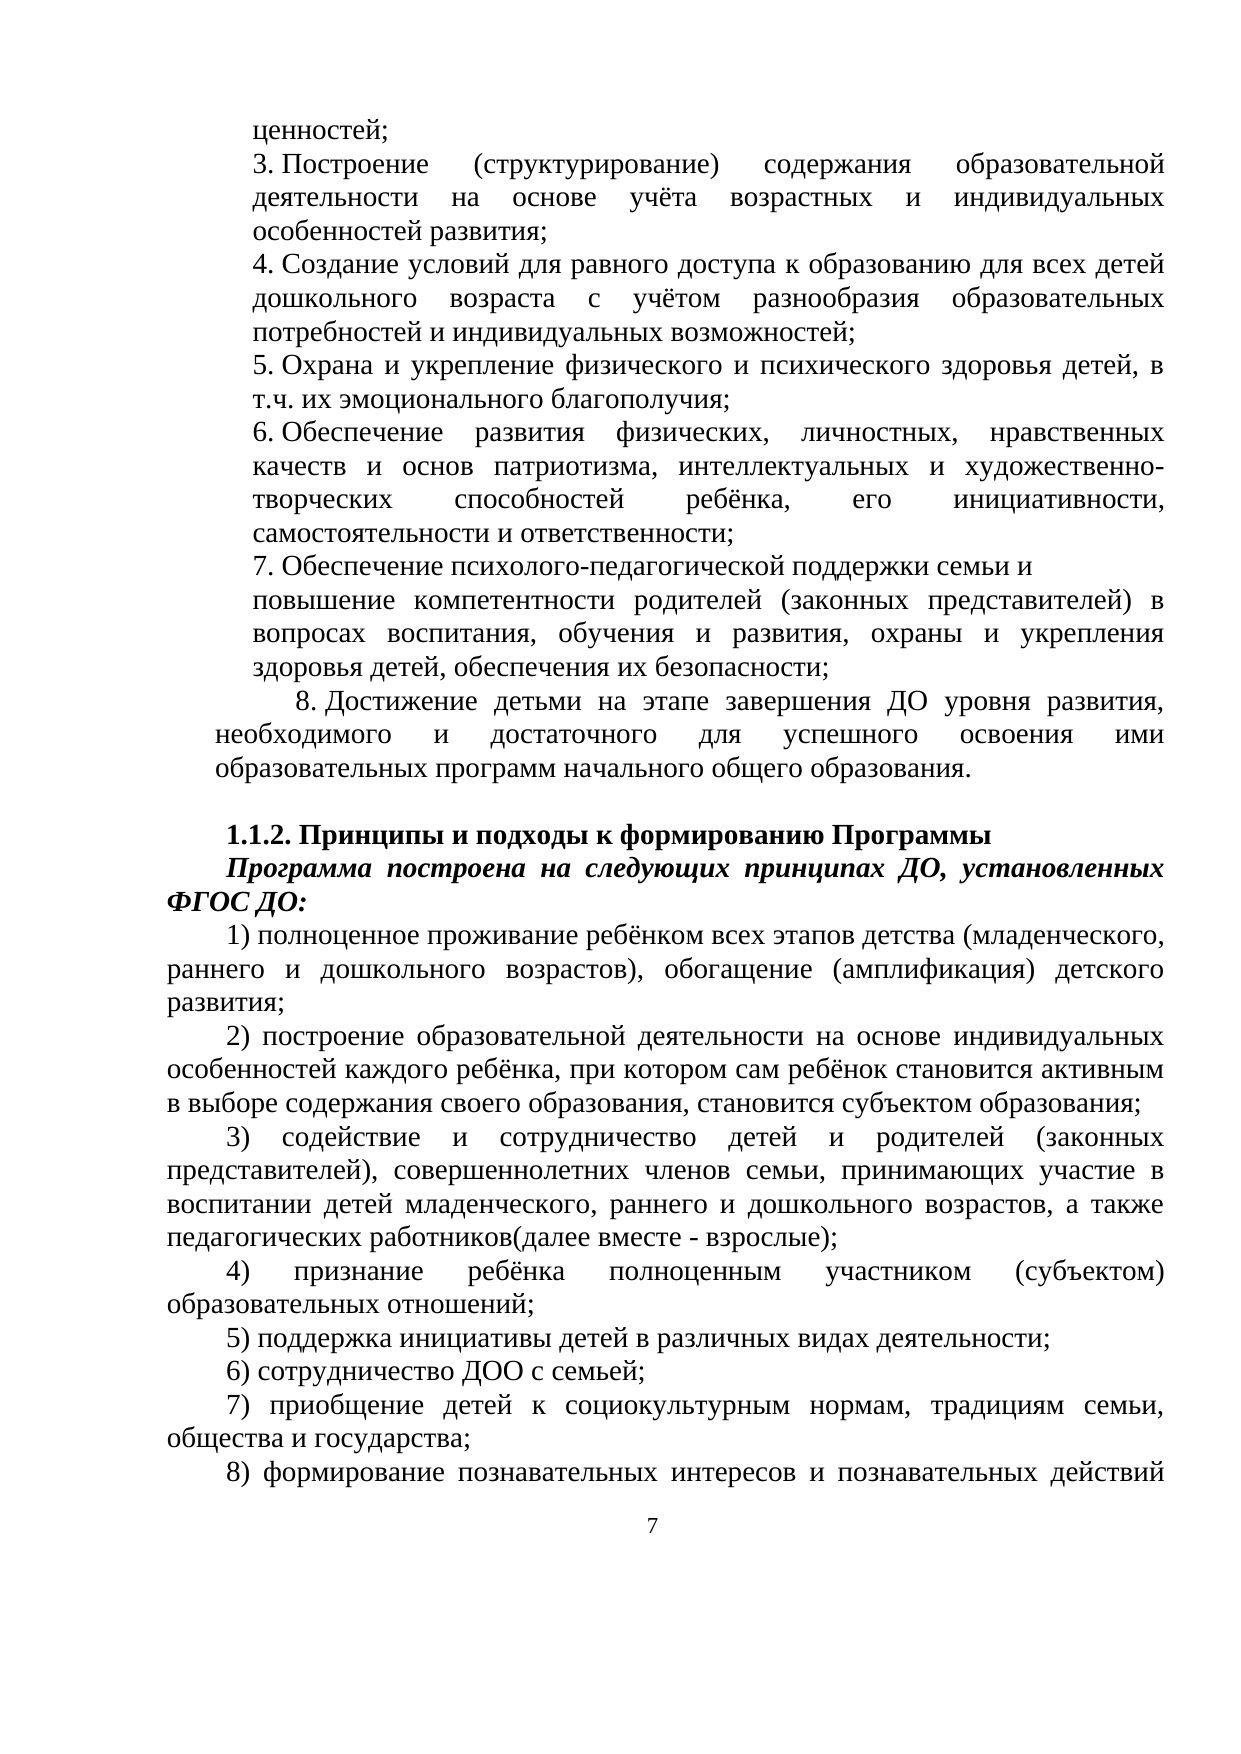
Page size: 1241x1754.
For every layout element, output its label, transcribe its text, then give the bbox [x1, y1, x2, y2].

text 6) сотрудничество ДОО с семьей; [167, 1353, 1165, 1387]
text 7) приобщение детей к социокультурным нормам, традициям семьи, общества и государства; [167, 1387, 1165, 1454]
text 5) поддержка инициативы детей в различных видах деятельности; [167, 1320, 1165, 1353]
text 3) содействие и сотрудничество детей и родителей (законных представителей), совершеннолетних членов семьи, принимающих участие в воспитании детей младенческого, раннего и дошкольного возрастов, а также педагогических работников(далее вместе - взрослые); [167, 1119, 1165, 1253]
text 1.1.2. Принципы и подходы к формированию Программы [167, 817, 1165, 850]
list 4. Создание условий для равного доступа к образованию для всех детей дошкольного возраста с учётом разнообразия образовательных потребностей и индивидуальных возможностей; [252, 247, 1165, 347]
list повышение компетентности родителей (законных представителей) в вопросах воспитания, обучения и развития, охраны и укрепления здоровья детей, обеспечения их безопасности; [252, 582, 1165, 683]
list 3. Построение (структурирование) содержания образовательной деятельности на основе учёта возрастных и индивидуальных особенностей развития; [252, 146, 1165, 247]
list 5. Охрана и укрепление физического и психического здоровья детей, в т.ч. их эмоционального благополучия; [252, 347, 1165, 414]
text Программа построена на следующих принципах ДО, установленных ФГОС ДО: [167, 850, 1165, 917]
list 6. Обеспечение развития физических, личностных, нравственных качеств и основ патриотизма, интеллектуальных и художественно-творческих способностей ребёнка, его инициативности, самостоятельности и ответственности; [252, 414, 1165, 548]
text 1) полноценное проживание ребёнком всех этапов детства (младенческого, раннего и дошкольного возрастов), обогащение (амплификация) детского развития; [167, 917, 1165, 1018]
list 7. Обеспечение психолого-педагогической поддержки семьи и [252, 548, 1165, 582]
text 2) построение образовательной деятельности на основе индивидуальных особенностей каждого ребёнка, при котором сам ребёнок становится активным в выборе содержания своего образования, становится субъектом образования; [167, 1018, 1165, 1119]
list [252, 112, 1165, 146]
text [167, 1454, 1165, 1488]
text 4) признание ребёнка полноценным участником (субъектом) образовательных отношений; [167, 1253, 1165, 1320]
text 8. Достижение детьми на этапе завершения ДО уровня развития, необходимого и достаточного для успешного освоения ими образовательных программ начального общего образования. [215, 683, 1165, 783]
